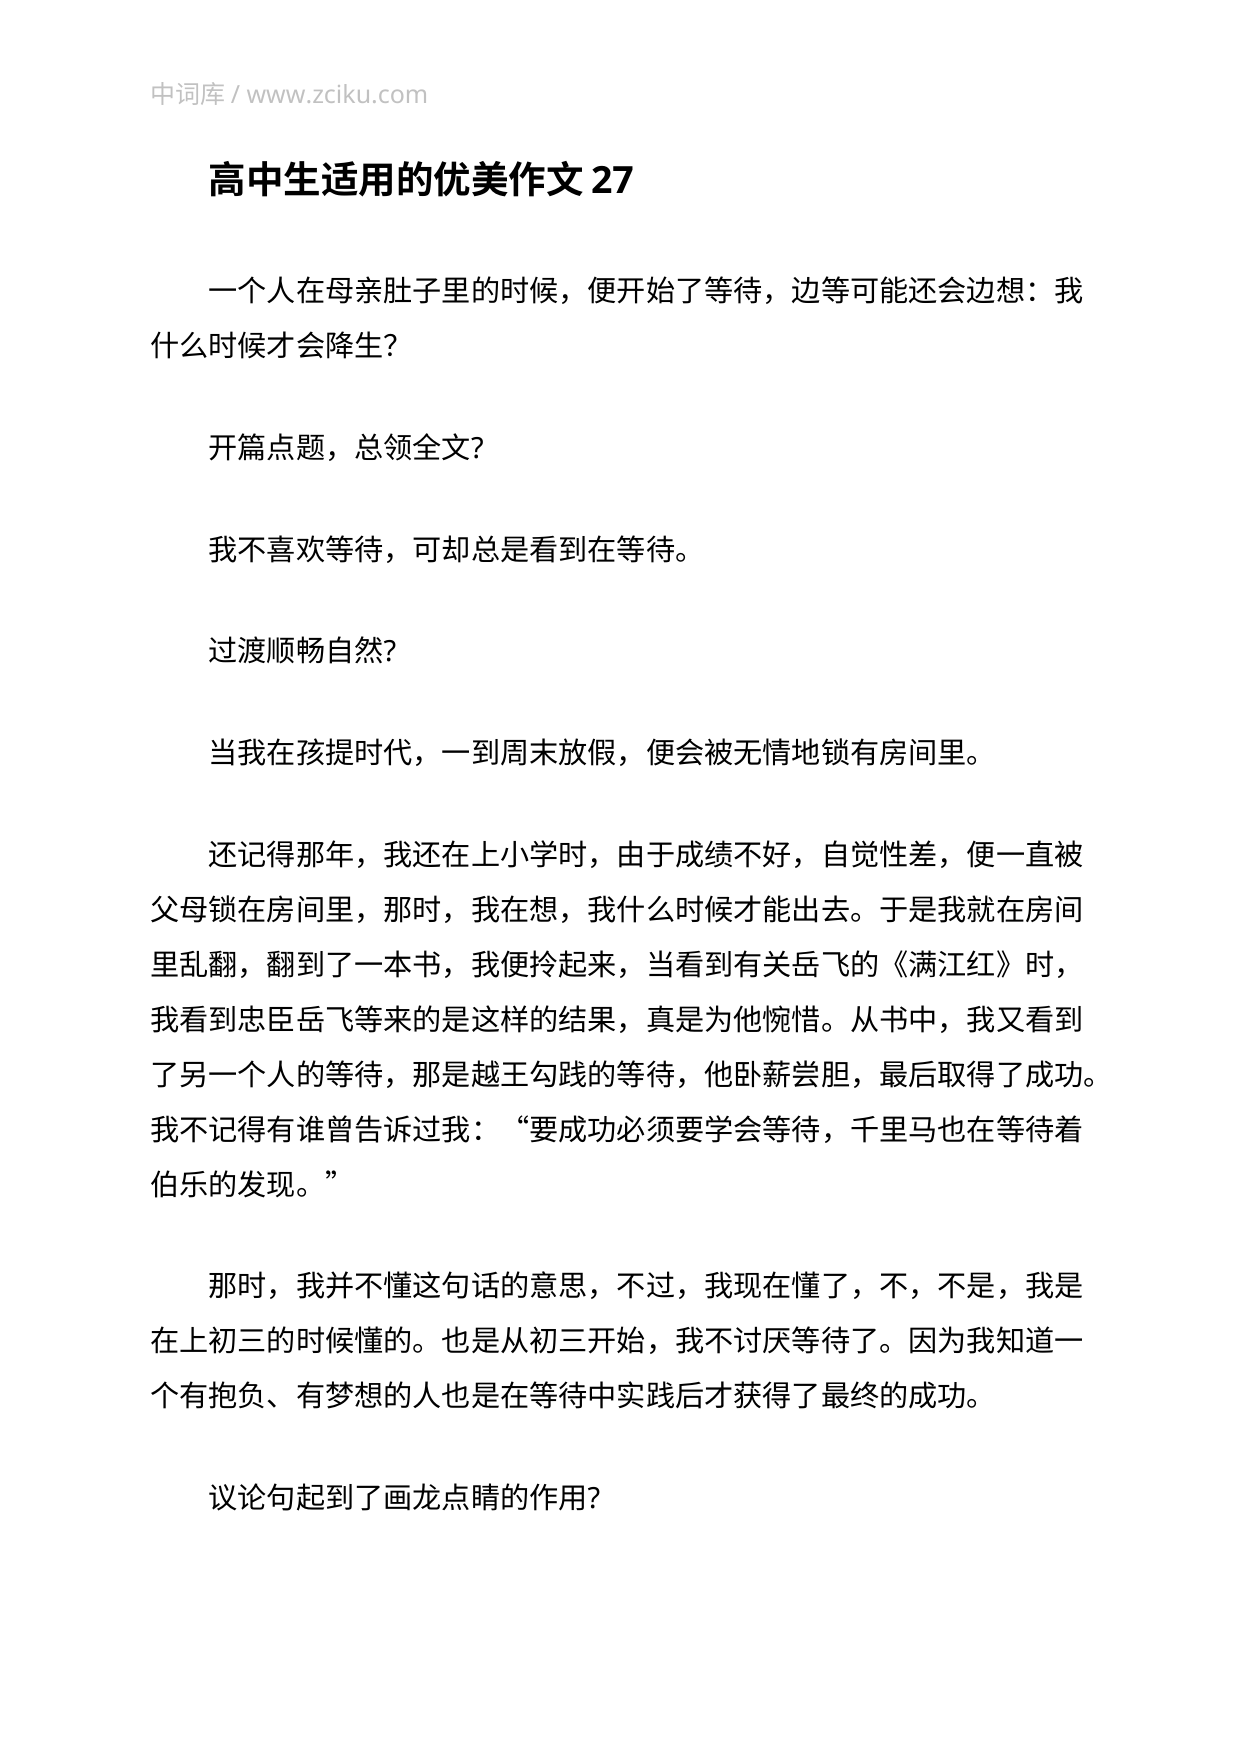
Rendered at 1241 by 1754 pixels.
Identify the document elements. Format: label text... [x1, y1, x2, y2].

text 那时，我并不懂这句话的意思，不过，我现在懂了，不，不是，我是在上初三的时候懂的。也是从初三开始，我不讨厌等待了。因为我知道一个有抱负、有梦想的人也是在等待中实践后才获得了最终的成功。 [150, 1263, 1090, 1415]
text 一个人在母亲肚子里的时候，便开始了等待，边等可能还会边想：我什么时候才会降生？ [150, 268, 1090, 365]
text 当我在孩提时代，一到周末放假，便会被无情地锁有房间里。 [150, 730, 1090, 772]
text 过渡顺畅自然? [150, 628, 1090, 670]
text 议论句起到了画龙点睛的作用? [150, 1474, 1090, 1517]
text 高中生适用的优美作文27 [150, 150, 1090, 204]
text 还记得那年，我还在上小学时，由于成绩不好，自觉性差，便一直被父母锁在房间里，那时，我在想，我什么时候才能出去。于是我就在房间里乱翻，翻到了一本书，我便拎起来，当看到有关岳飞的《满江红》时，我看到忠臣岳飞等来的是这样的结果，真是为他惋惜。从书中，我又看到了另一个人的等待，那是越王勾践的等待，他卧薪尝胆，最后取得了成功。我不记得有谁曾告诉过我：“要成功必须要学会等待，千里马也在等待着伯乐的发现。” [150, 832, 1090, 1203]
text 我不喜欢等待，可却总是看到在等待。 [150, 526, 1090, 568]
text 开篇点题，总领全文? [150, 424, 1090, 467]
